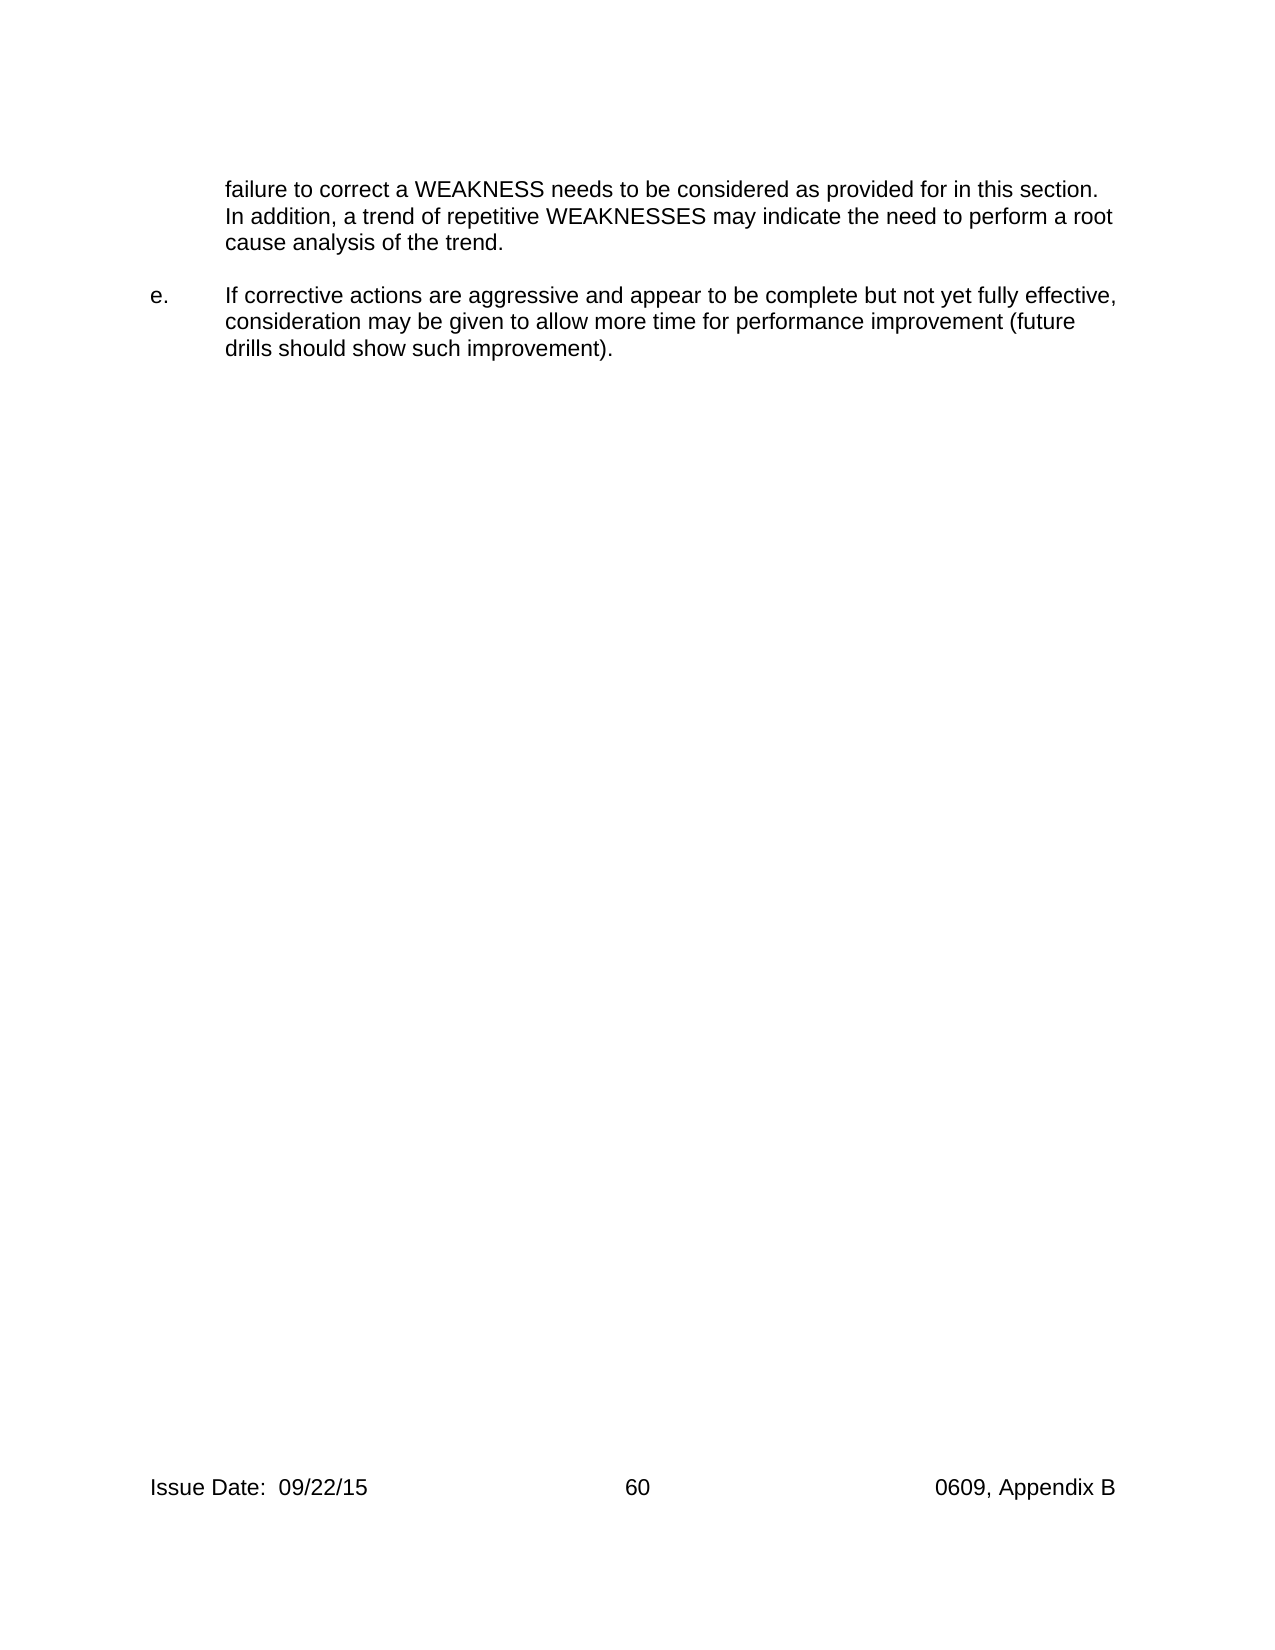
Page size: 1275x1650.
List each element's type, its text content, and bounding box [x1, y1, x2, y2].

text failure to correct a WEAKNESS needs to be considered as provided for in this section. In addition, a trend of repetitive WEAKNESSES may indicate the need to perform a root cause analysis of the trend. [150, 176, 1125, 255]
text e. If corrective actions are aggressive and appear to be complete but not yet fully effective, consideration may be given to allow more time for performance improvement (future drills should show such improvement). [150, 282, 1125, 361]
